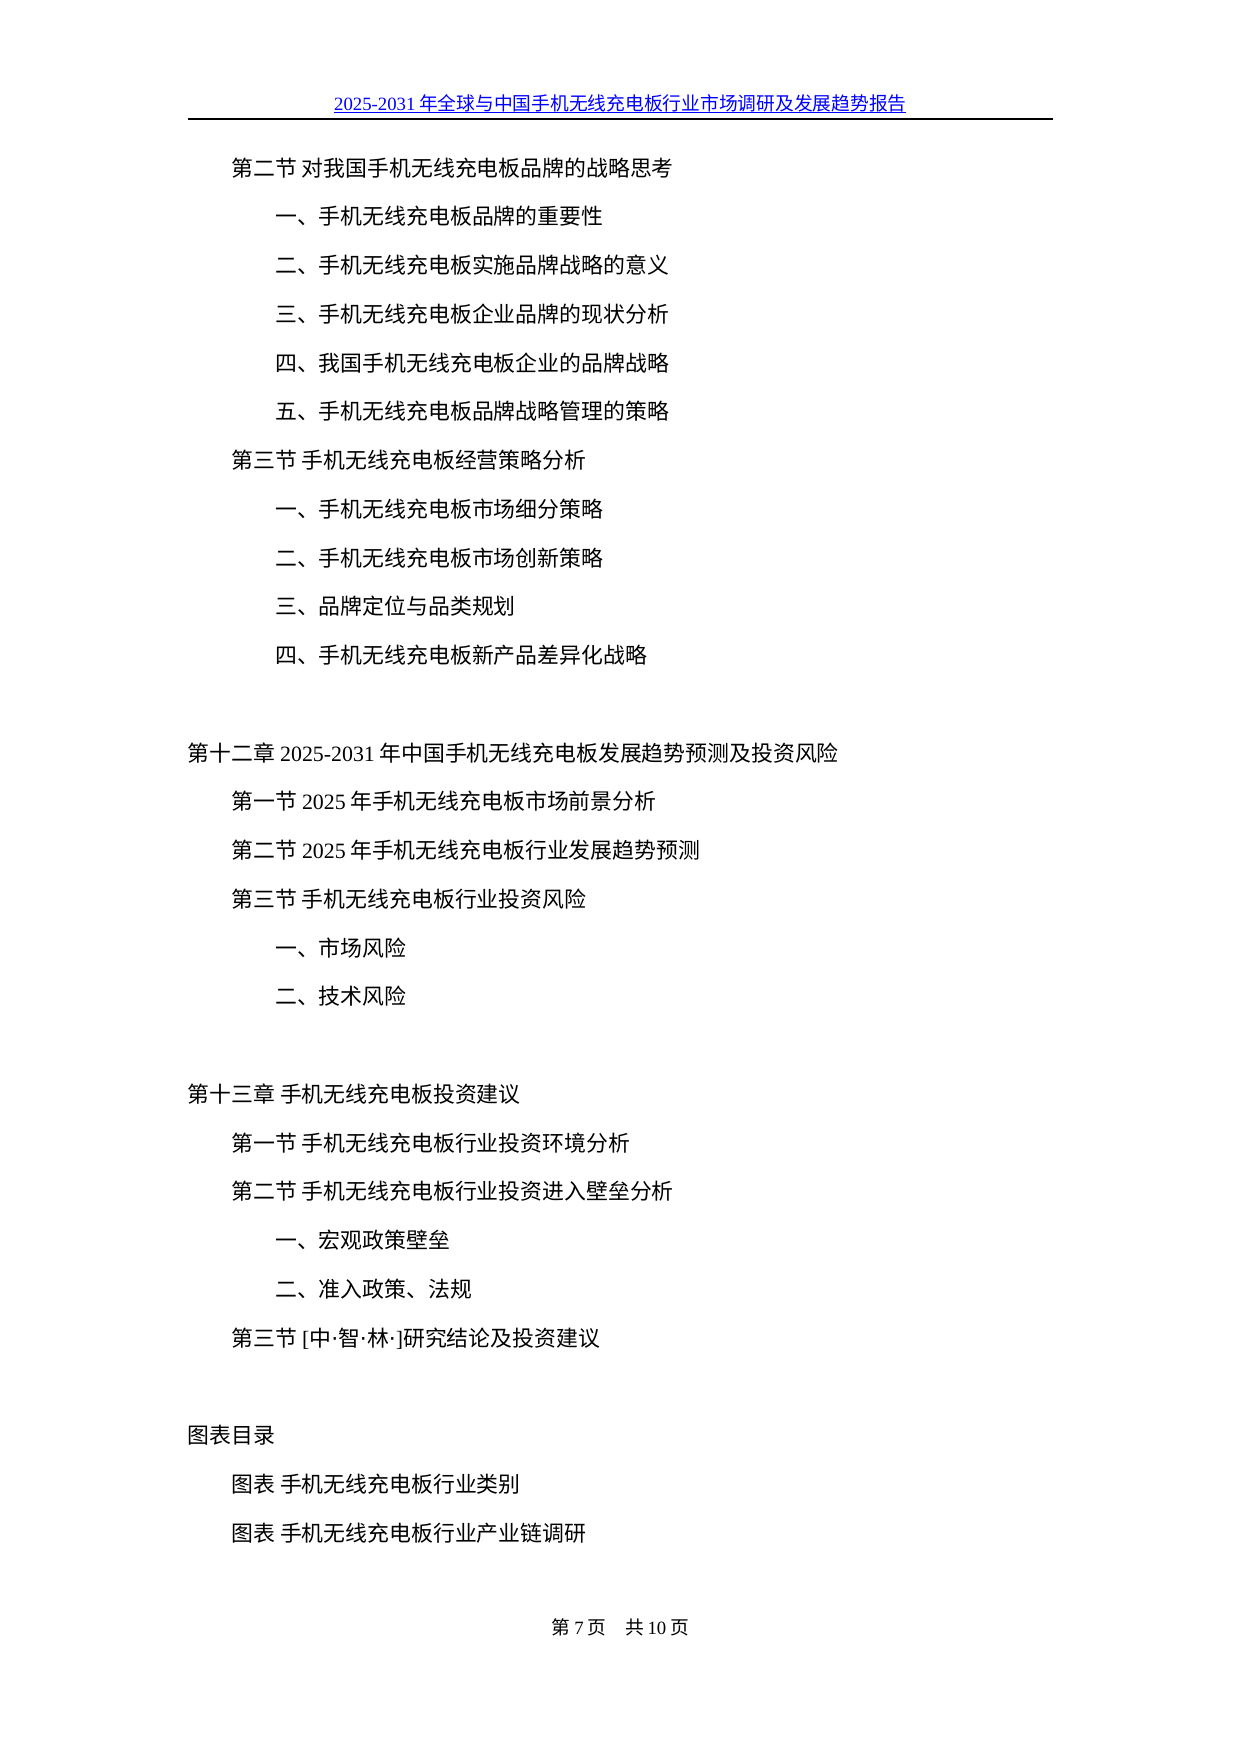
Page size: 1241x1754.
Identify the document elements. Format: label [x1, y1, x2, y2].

text [187, 150, 1053, 1548]
